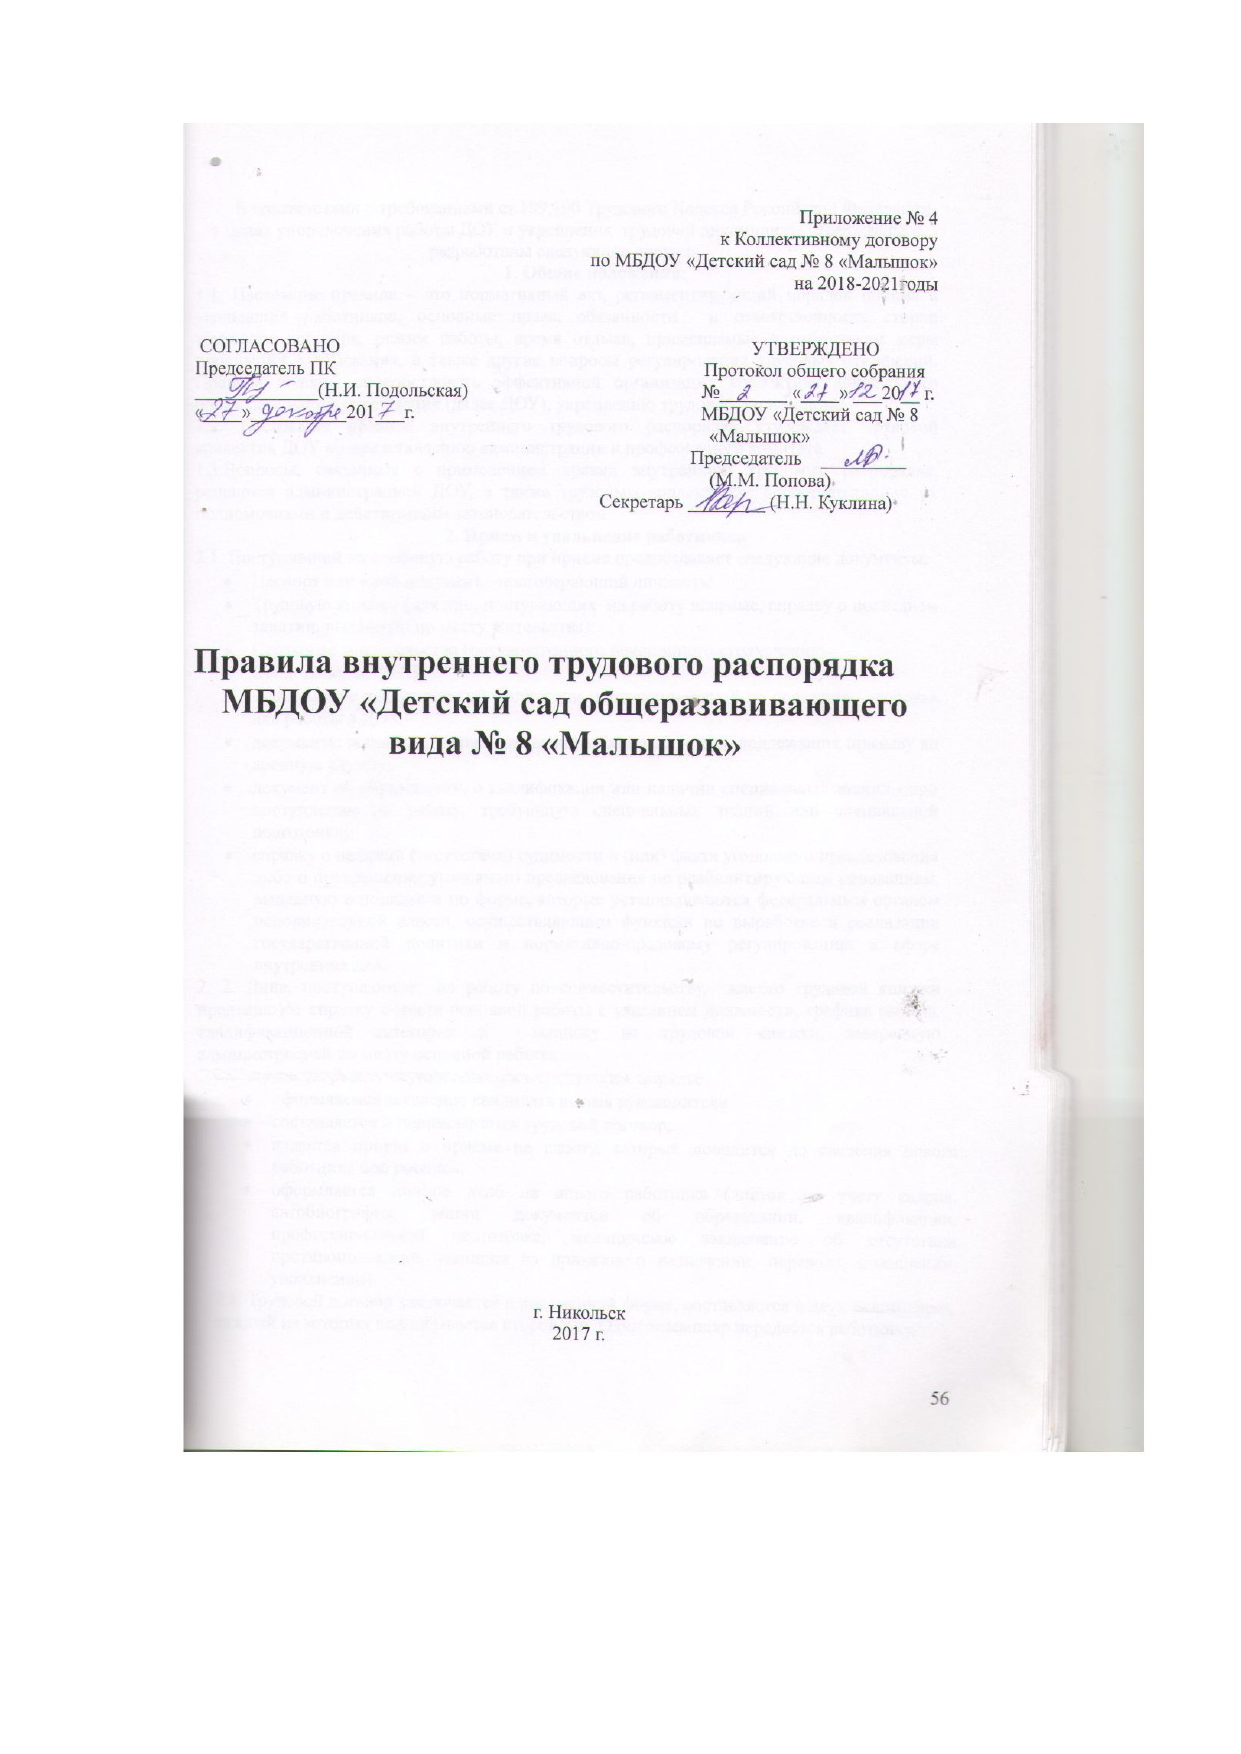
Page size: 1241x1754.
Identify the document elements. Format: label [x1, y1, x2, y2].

picture [177, 118, 1152, 1456]
